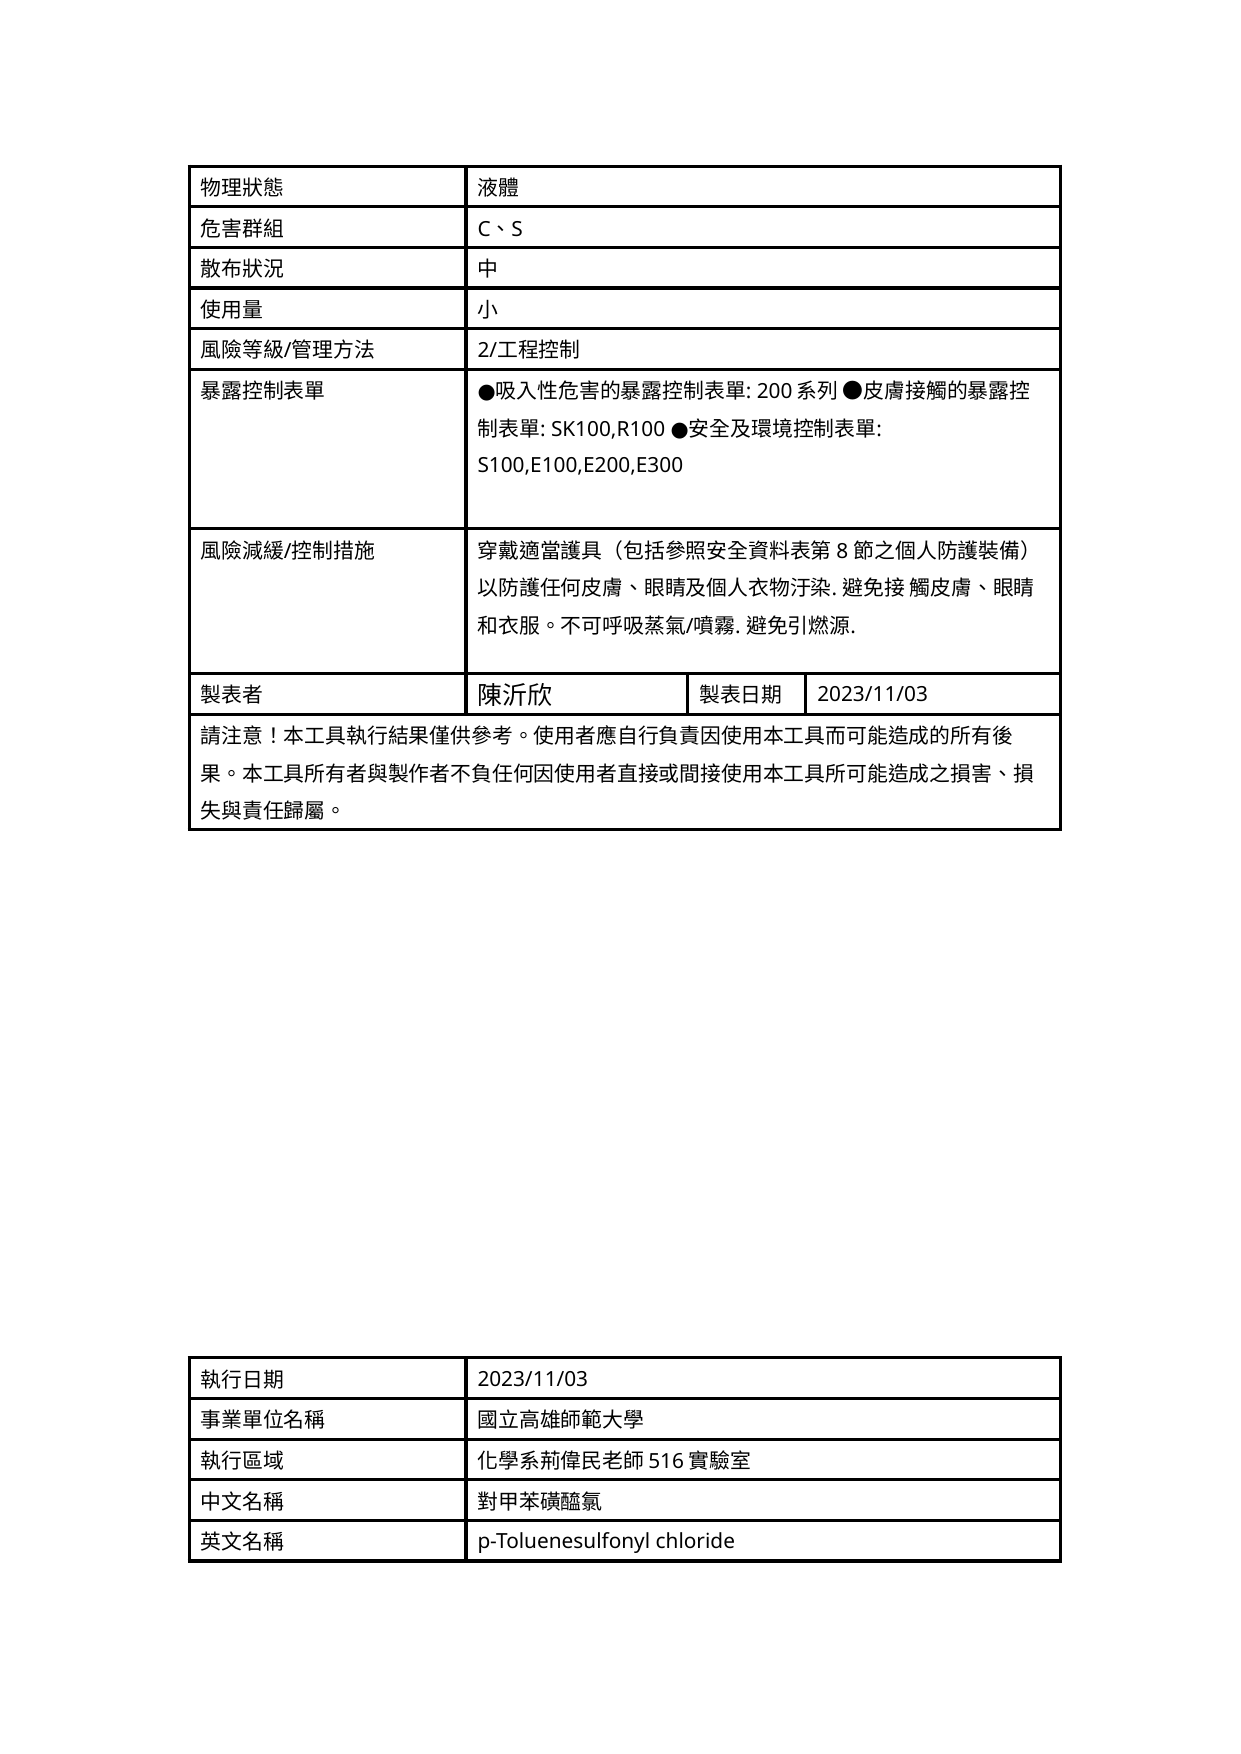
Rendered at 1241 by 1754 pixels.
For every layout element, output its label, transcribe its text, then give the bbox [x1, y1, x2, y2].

table_cell 2023/11/03 [807, 675, 1059, 712]
table_cell 化學系荊偉民老師516實驗室 [468, 1441, 1059, 1478]
table_cell 中 [468, 249, 1059, 286]
table_cell 中文名稱 [191, 1481, 464, 1519]
table_cell ●吸入性危害的暴露控制表單: 200系列 ●皮膚接觸的暴露控制表單: SK100,R100 ●安全及環境控制表單: S100,E100,E200,E300 [468, 371, 1059, 527]
table_cell 製表者 [191, 675, 464, 712]
table_cell 英文名稱 [191, 1522, 464, 1559]
table_cell 風險等級/管理方法 [191, 330, 464, 368]
table_cell 使用量 [191, 290, 464, 327]
table_header 執行日期 [191, 1359, 464, 1397]
table_cell 請注意！本工具執行結果僅供參考。使用者應自行負責因使用本工具而可能造成的所有後果。本工具所有者與製作者不負任何因使用者直接或間接使用本工具所可能造成之損害、損失與責任歸屬。 [191, 716, 1059, 828]
table_cell 2/工程控制 [468, 330, 1059, 368]
table_cell p-Toluenesulfonyl chloride [468, 1522, 1059, 1559]
table_cell 事業單位名稱 [191, 1400, 464, 1437]
table_cell 對甲苯磺醯氯 [468, 1481, 1059, 1519]
table_cell 散布狀況 [191, 249, 464, 286]
table_cell 液體 [468, 168, 1059, 205]
table_cell 風險減緩/控制措施 [191, 530, 464, 672]
table_cell 製表日期 [689, 675, 804, 712]
table_cell 穿戴適當護具（包括參照安全資料表第 8 節之個人防護裝備）以防護任何皮膚、眼睛及個人衣物汙染. 避免接 觸皮膚、眼睛和衣服。不可呼吸蒸氣/噴霧. 避免引燃源. [468, 530, 1059, 672]
table_header 2023/11/03 [468, 1359, 1059, 1397]
table_cell 執行區域 [191, 1441, 464, 1478]
table_cell C、S [468, 208, 1059, 246]
table_cell 危害群組 [191, 208, 464, 246]
table_cell 小 [468, 290, 1059, 327]
table_cell 物理狀態 [191, 168, 464, 205]
table_cell 國立高雄師範大學 [468, 1400, 1059, 1437]
table_cell 暴露控制表單 [191, 371, 464, 527]
table_cell 陳沂欣 [468, 675, 686, 712]
